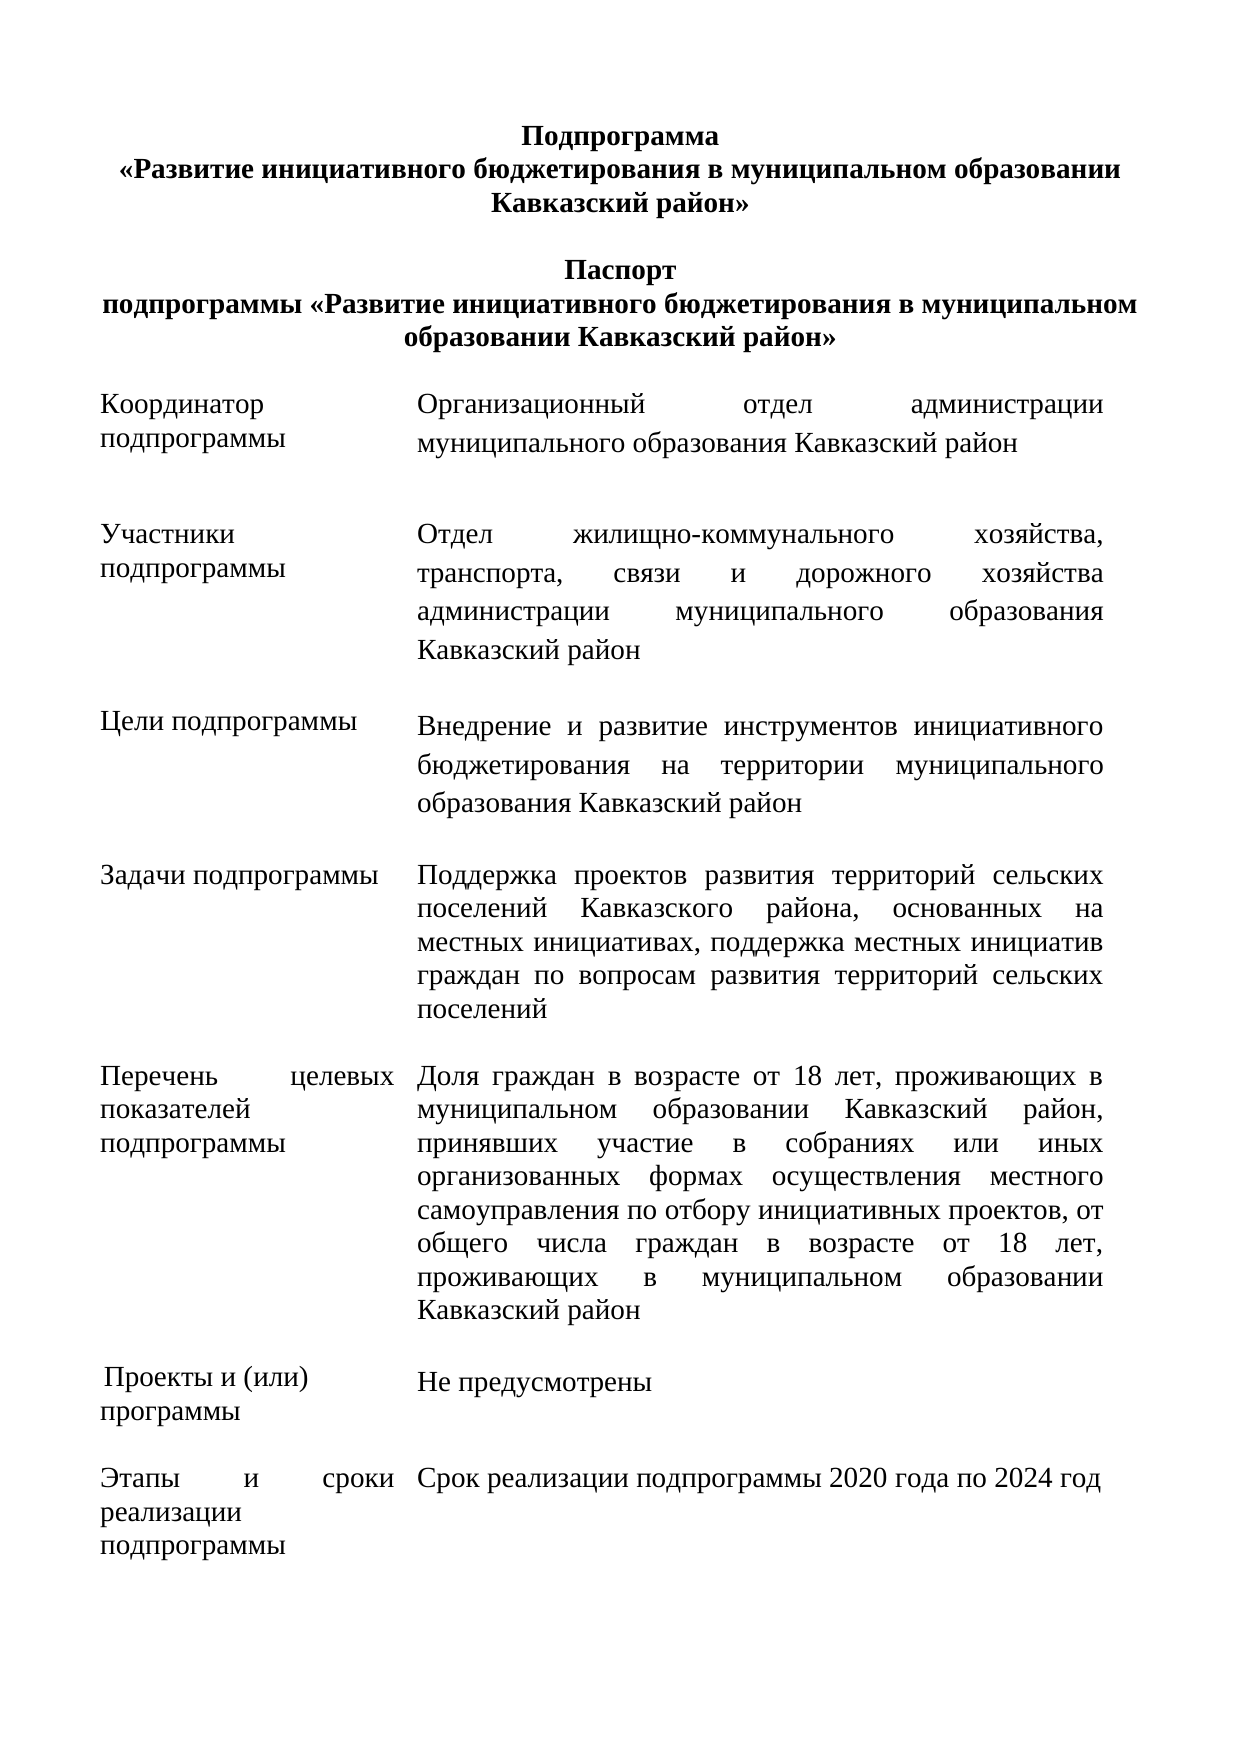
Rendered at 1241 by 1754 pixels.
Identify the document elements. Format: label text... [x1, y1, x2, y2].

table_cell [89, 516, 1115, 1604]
subtitle Подпрограмма «Развитие инициативного бюджетирования в муниципальном образовании Кавказский район» [89, 118, 1152, 219]
subtitle Паспорт подпрограммы «Развитие инициативного бюджетирования в муниципальном образовании Кавказский район» [89, 252, 1152, 353]
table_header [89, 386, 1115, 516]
